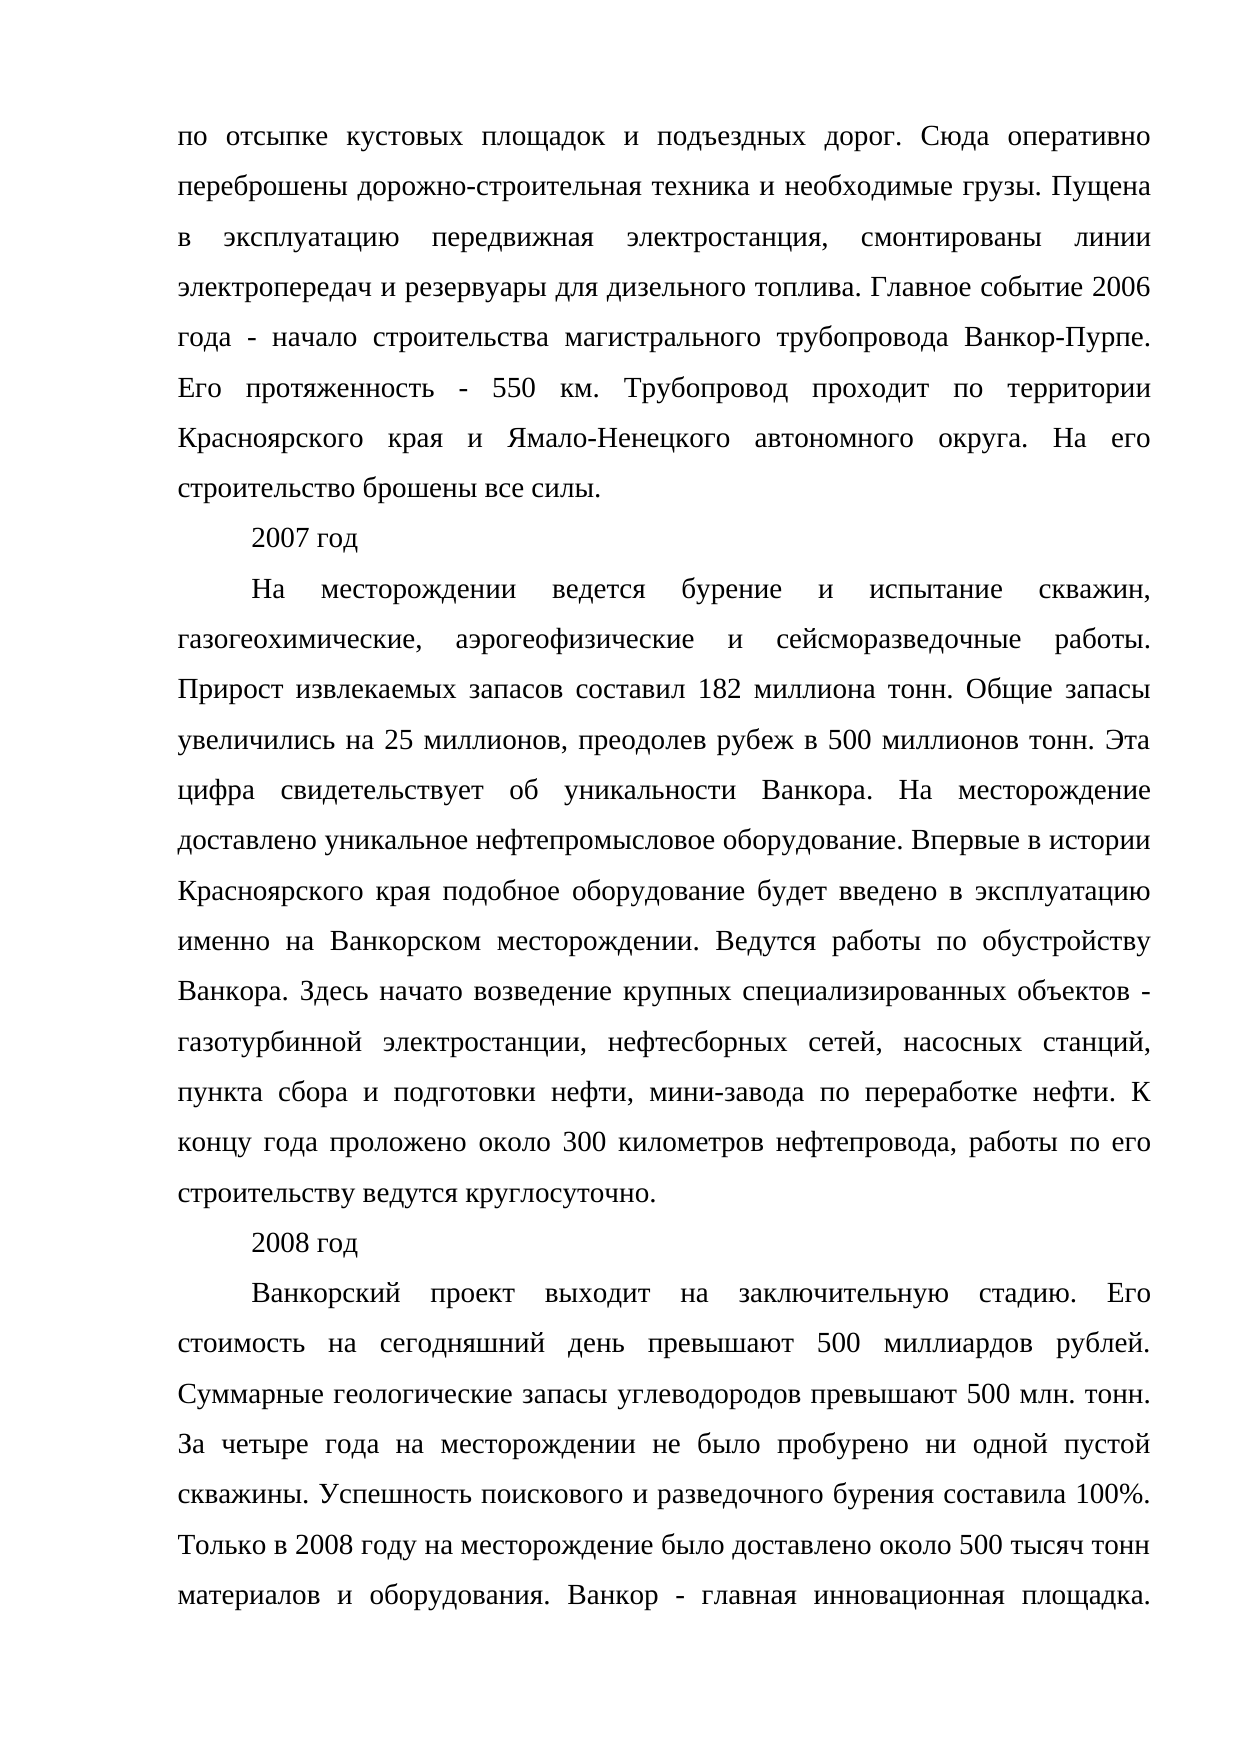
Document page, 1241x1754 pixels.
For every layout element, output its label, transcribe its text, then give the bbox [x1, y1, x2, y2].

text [177, 1275, 1152, 1611]
text 2008 год [177, 1225, 1152, 1258]
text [177, 118, 1152, 504]
text На месторождении ведется бурение и испытание скважин, газогеохимические, аэрогеофизические и сейсморазведочные работы. Прирост извлекаемых запасов составил 182 миллиона тонн. Общие запасы увеличились на 25 миллионов, преодолев рубеж в 500 миллионов тонн. Эта цифра свидетельствует об уникальности Ванкора. На месторождение доставлено уникальное нефтепромысловое оборудование. Впервые в истории Красноярского края подобное оборудование будет введено в эксплуатацию именно на Ванкорском месторождении. Ведутся работы по обустройству Ванкора. Здесь начато возведение крупных специализированных объектов - газотурбинной электростанции, нефтесборных сетей, насосных станций, пункта сбора и подготовки нефти, мини-завода по переработке нефти. К концу года проложено около 300 километров нефтепровода, работы по его строительству ведутся круглосуточно. [177, 571, 1152, 1208]
text 2007 год [177, 521, 1152, 554]
